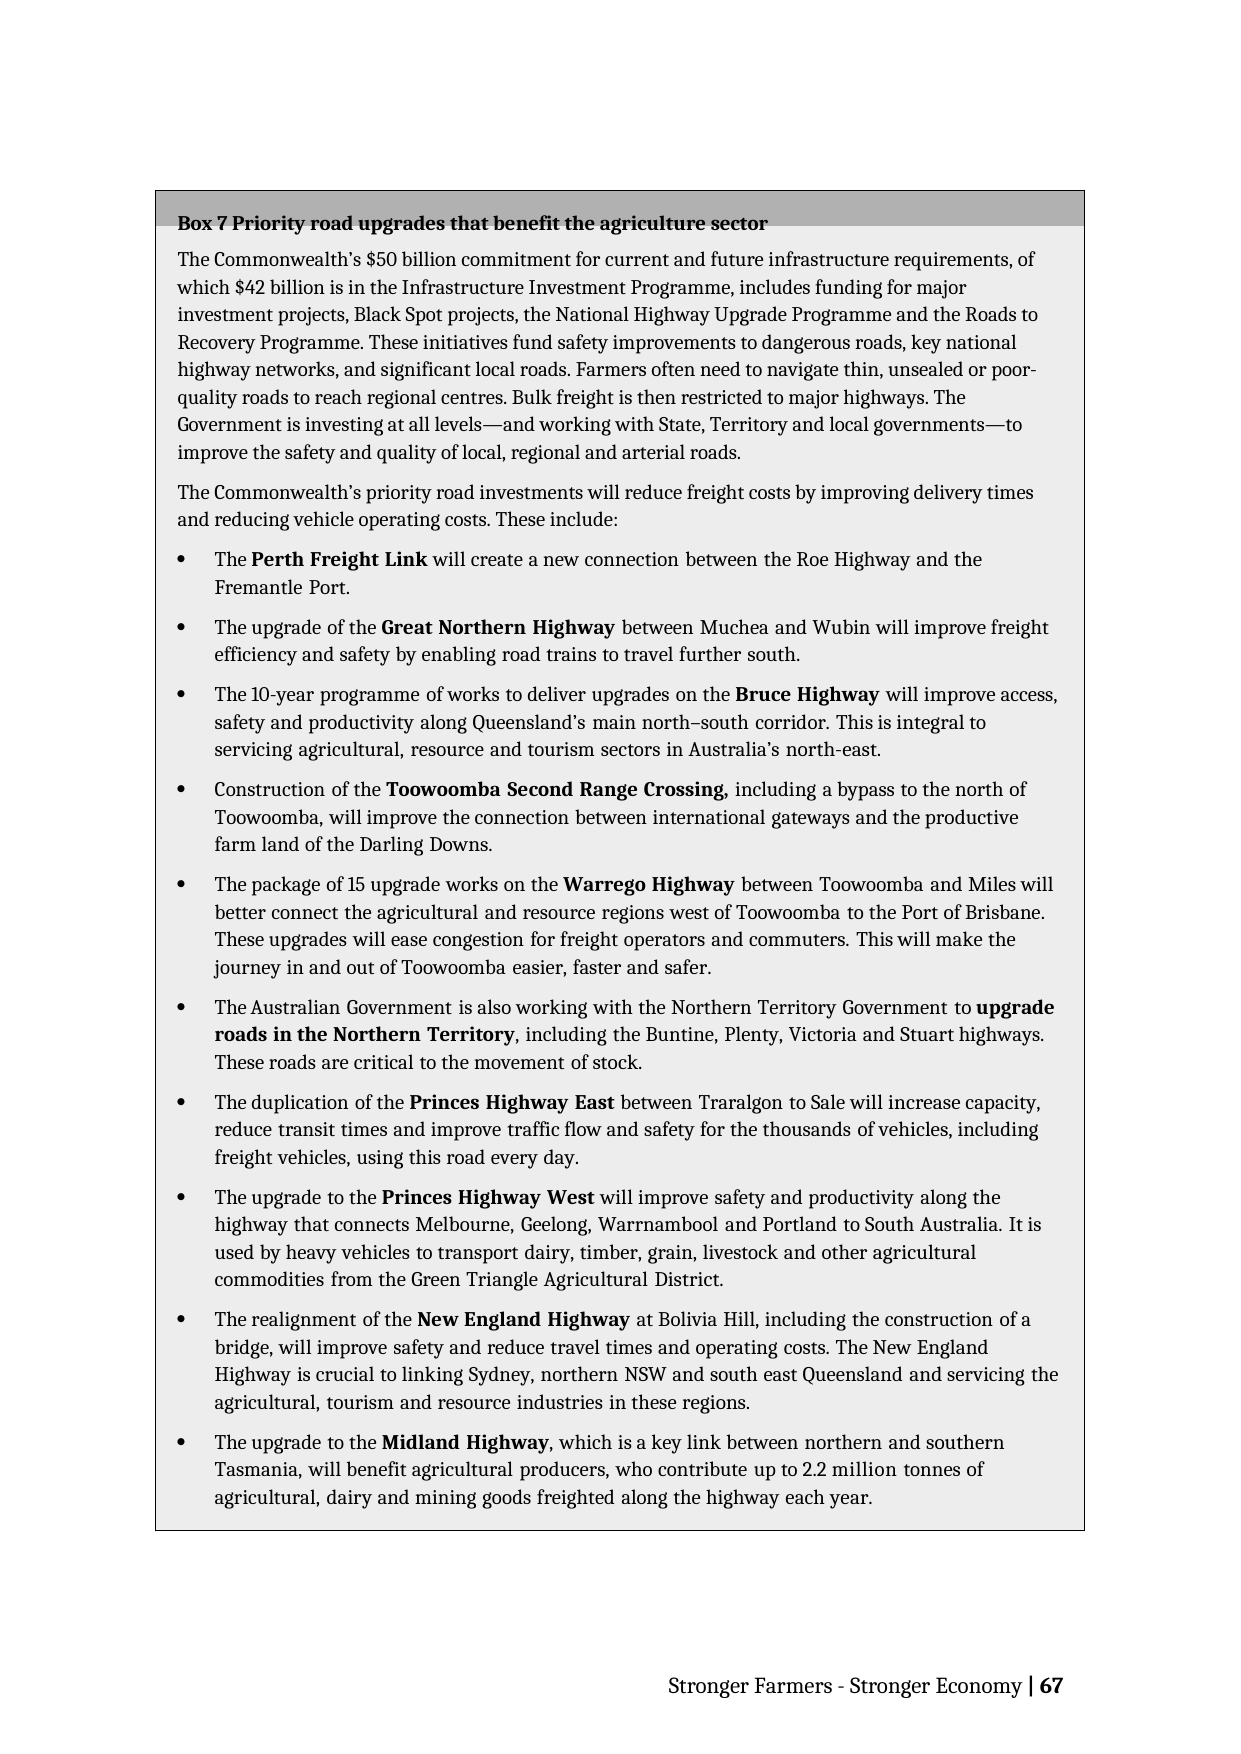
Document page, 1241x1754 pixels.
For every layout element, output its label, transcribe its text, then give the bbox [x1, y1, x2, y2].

text The 10-year programme of works to deliver upgrades on the Bruce Highway will improve access, safety and productivity along Queensland’s main north–south corridor. This is integral to servicing agricultural, resource and tourism sectors in Australia’s north-east. [156, 661, 1084, 756]
text The Commonwealth’s priority road investments will reduce freight costs by improving delivery times and reducing vehicle operating costs. These include: [156, 459, 1084, 526]
text The duplication of the Princes Highway East between Traralgon to Sale will increase capacity, reduce transit times and improve traffic flow and safety for the thousands of vehicles, including freight vehicles, using this road every day. [156, 1069, 1084, 1164]
text The upgrade of the Great Northern Highway between Muchea and Wubin will improve freight efficiency and safety by enabling road trains to travel further south. [156, 594, 1084, 661]
text The realignment of the New England Highway at Bolivia Hill, including the construction of a bridge, will improve safety and reduce travel times and operating costs. The New England Highway is crucial to linking Sydney, northern NSW and south east Queensland and servicing the agricultural, tourism and resource industries in these regions. [156, 1286, 1084, 1409]
text Construction of the Toowoomba Second Range Crossing, including a bypass to the north of Toowoomba, will improve the connection between international gateways and the productive farm land of the Darling Downs. [156, 756, 1084, 851]
text The Commonwealth’s $50 billion commitment for current and future infrastructure requirements, of which $42 billion is in the Infrastructure Investment Programme, includes funding for major investment projects, Black Spot projects, the National Highway Upgrade Programme and the Roads to Recovery Programme. These initiatives fund safety improvements to dangerous roads, key national highway networks, and significant local roads. Farmers often need to navigate thin, unsealed or poor-quality roads to reach regional centres. Bulk freight is then restricted to major highways. The Government is investing at all levels—and working with State, Territory and local governments—to improve the safety and quality of local, regional and arterial roads. [156, 226, 1084, 459]
text The upgrade to the Midland Highway, which is a key link between northern and southern Tasmania, will benefit agricultural producers, who contribute up to 2.2 million tonnes of agricultural, dairy and mining goods freighted along the highway each year. [156, 1409, 1084, 1530]
text The upgrade to the Princes Highway West will improve safety and productivity along the highway that connects Melbourne, Geelong, Warrnambool and Portland to South Australia. It is used by heavy vehicles to transport dairy, timber, grain, livestock and other agricultural commodities from the Green Triangle Agricultural District. [156, 1164, 1084, 1286]
text The Perth Freight Link will create a new connection between the Roe Highway and the Fremantle Port. [156, 526, 1084, 594]
subtitle Box 7 Priority road upgrades that benefit the agriculture sector [156, 191, 1084, 226]
text The Australian Government is also working with the Northern Territory Government to upgrade roads in the Northern Territory, including the Buntine, Plenty, Victoria and Stuart highways. These roads are critical to the movement of stock. [156, 974, 1084, 1069]
text The package of 15 upgrade works on the Warrego Highway between Toowoomba and Miles will better connect the agricultural and resource regions west of Toowoomba to the Port of Brisbane. These upgrades will ease congestion for freight operators and commuters. This will make the journey in and out of Toowoomba easier, faster and safer. [156, 851, 1084, 974]
